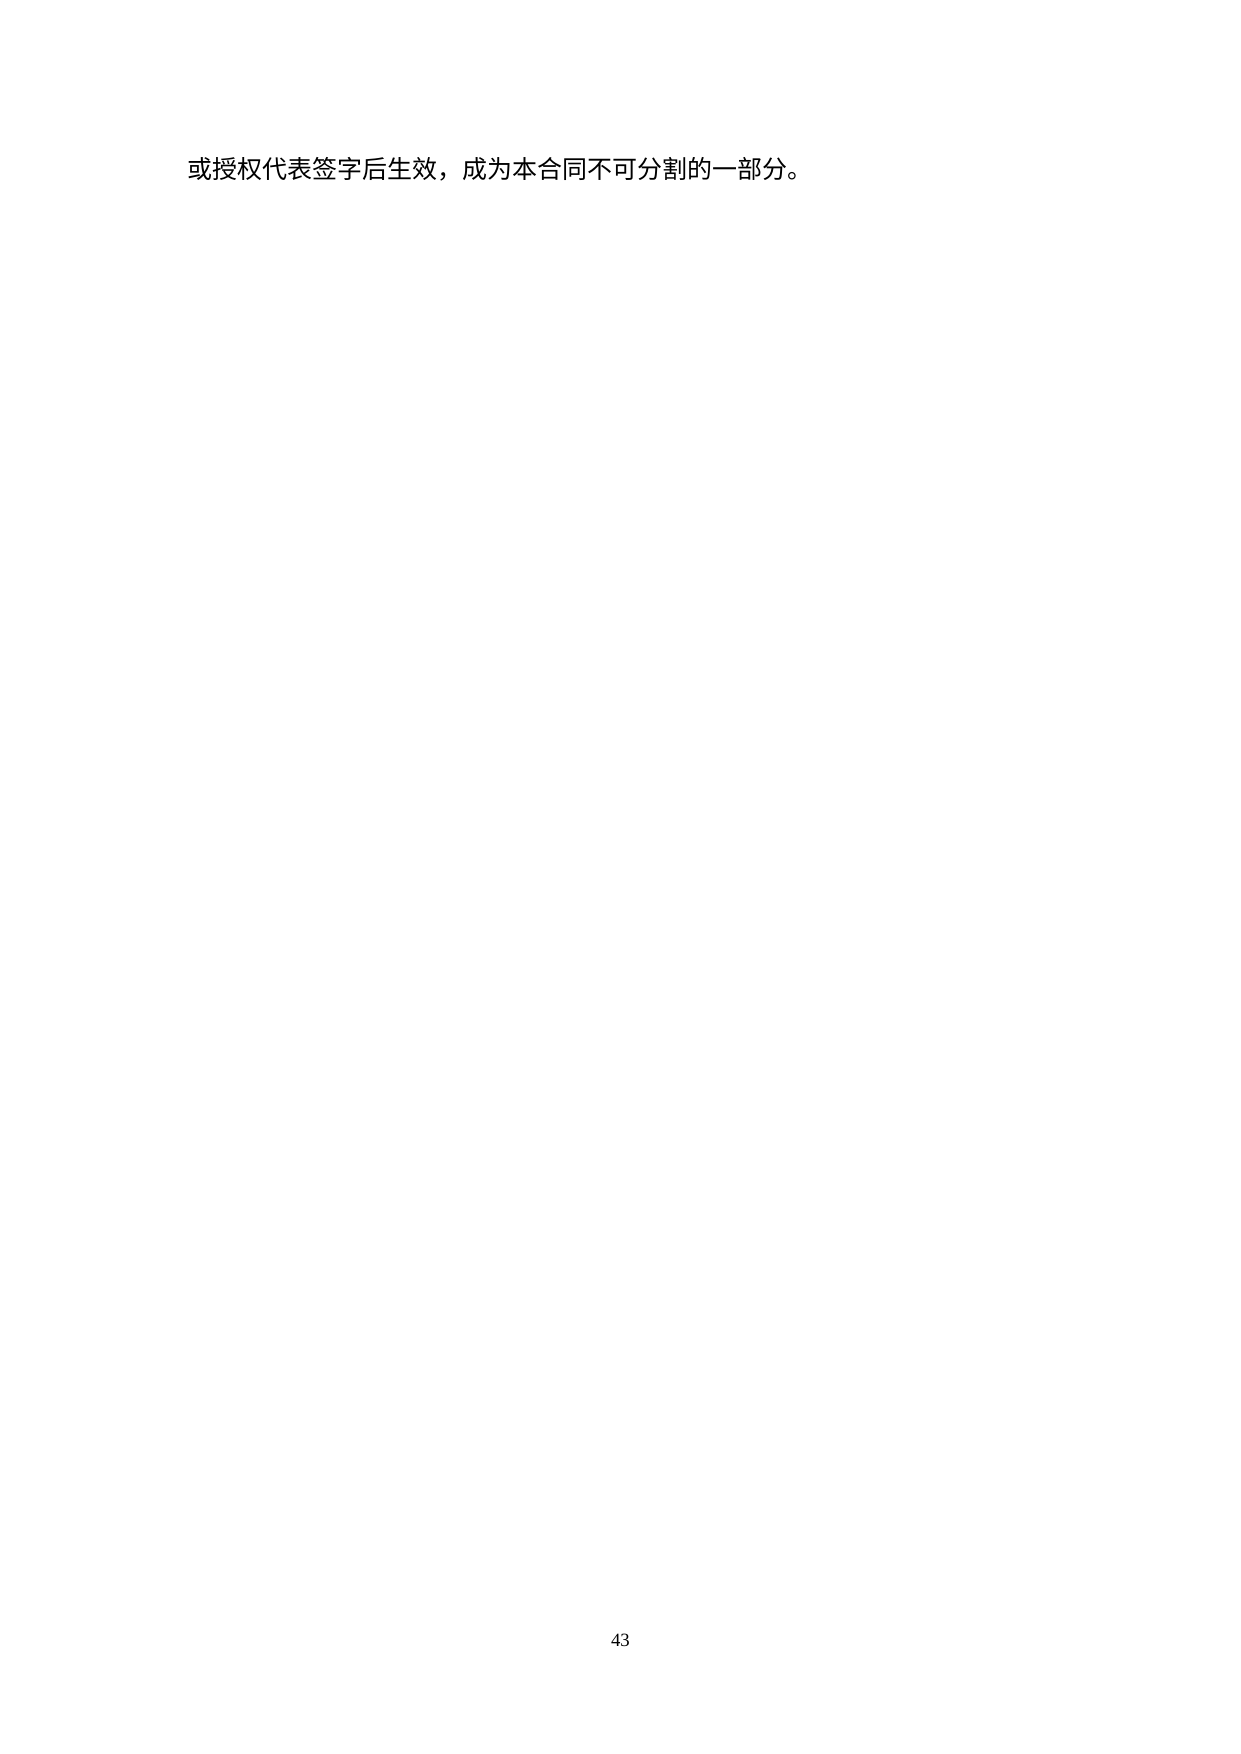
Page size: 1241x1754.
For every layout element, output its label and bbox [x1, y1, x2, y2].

text [187, 150, 1053, 186]
